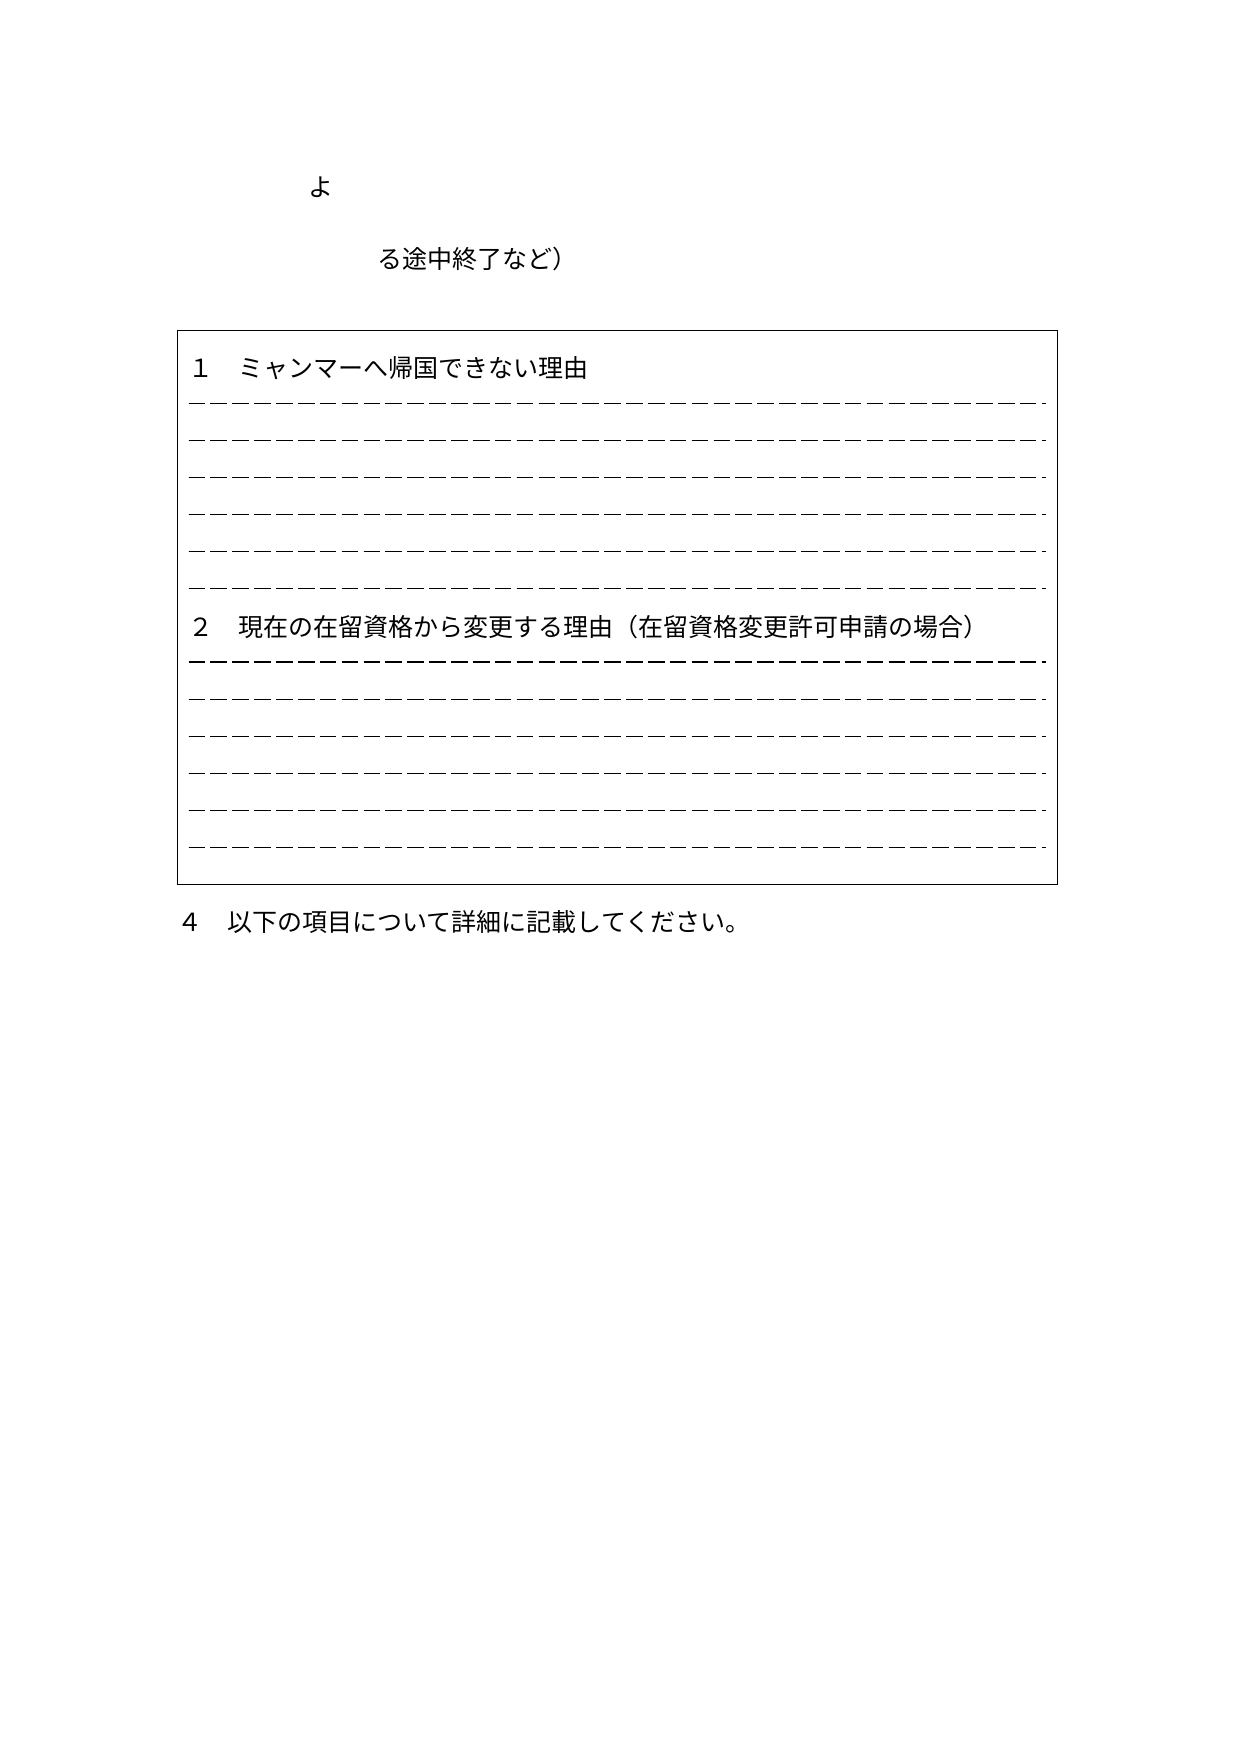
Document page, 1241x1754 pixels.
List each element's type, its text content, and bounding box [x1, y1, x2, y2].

table_header １ ミャンマーへ帰国できない理由 ２ 現在の在留資格から変更する理由（在留資格変更許可申請の場合） [178, 331, 1057, 884]
text ４ 以下の項目について詳細に記載してください。 [177, 885, 1063, 957]
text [308, 149, 1063, 222]
text る途中終了など） [352, 222, 1063, 294]
